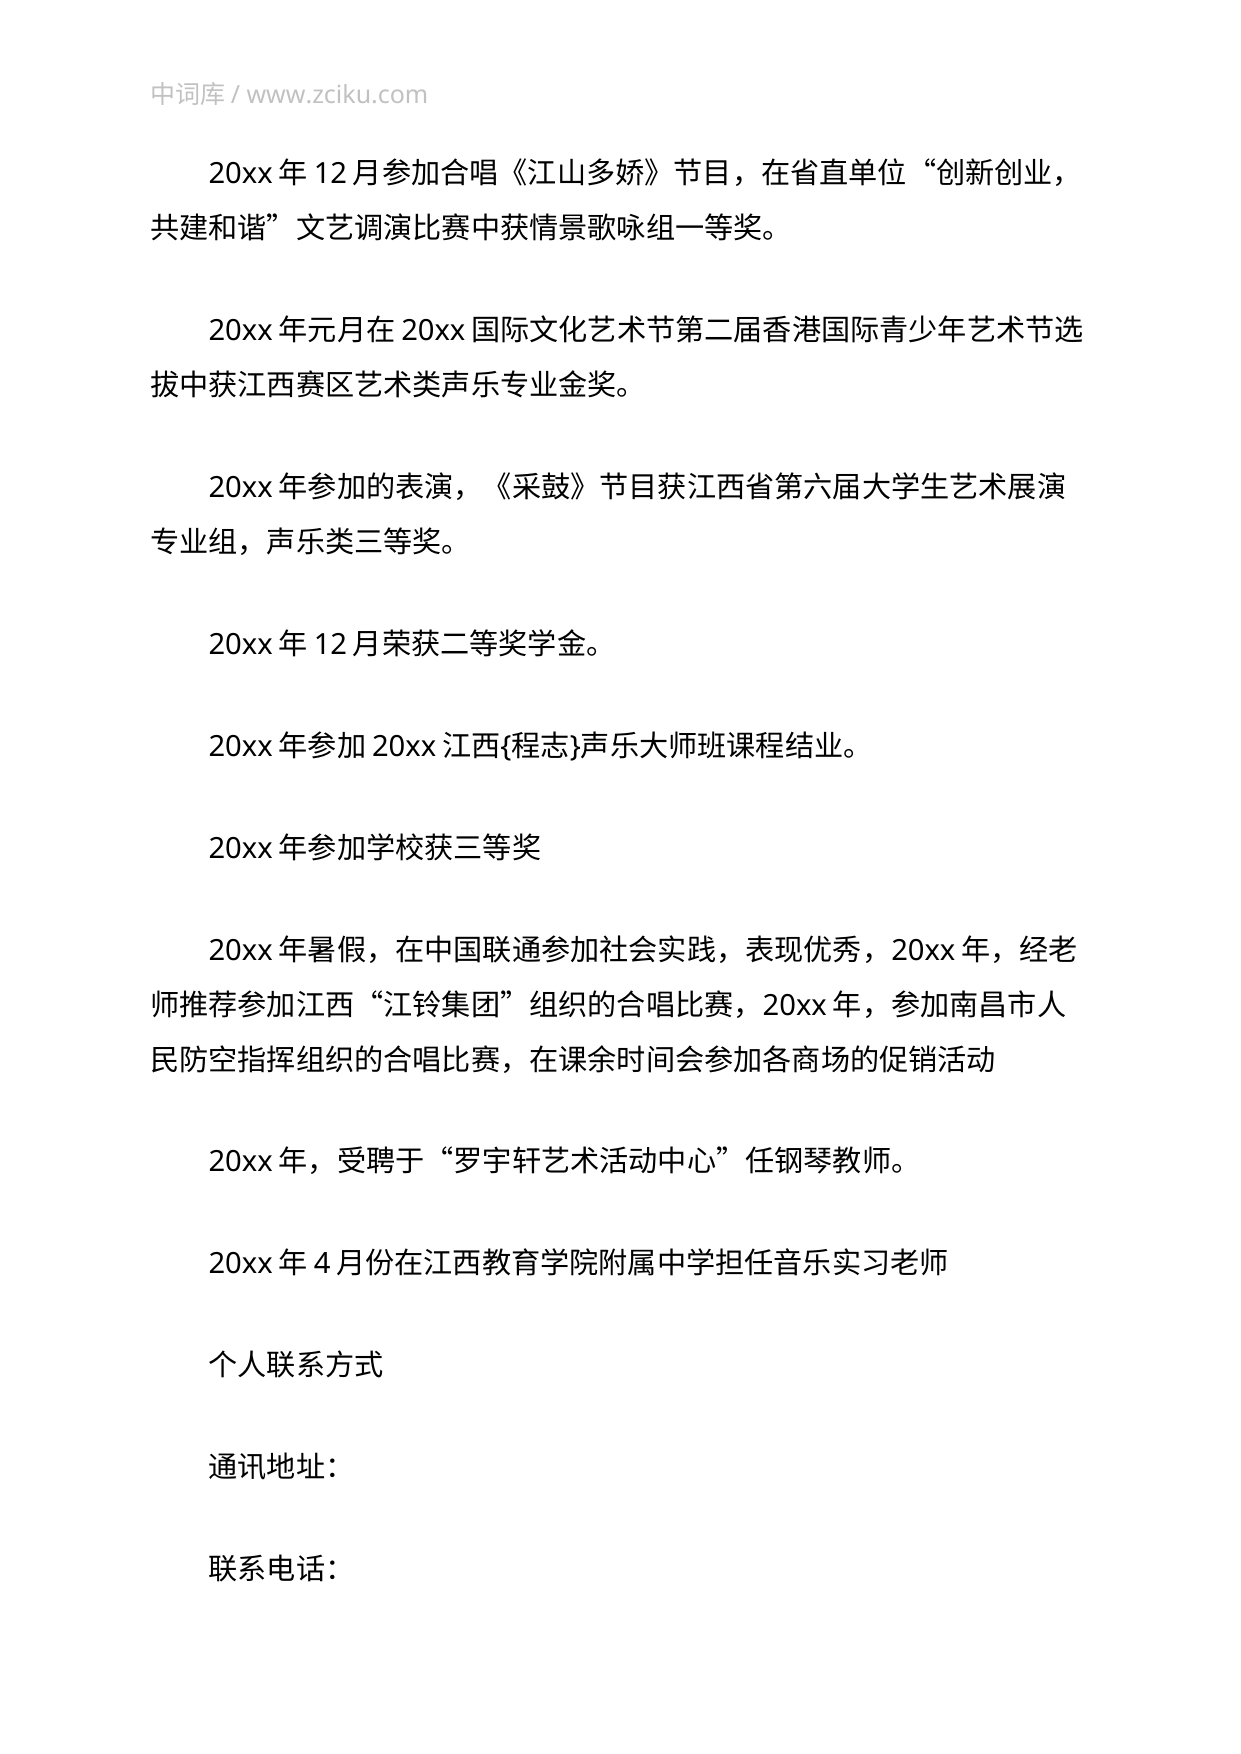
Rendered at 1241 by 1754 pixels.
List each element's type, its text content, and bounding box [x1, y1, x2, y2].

text 个人联系方式 [150, 1342, 1090, 1384]
text 20xx年元月在20xx国际文化艺术节第二届香港国际青少年艺术节选拔中获江西赛区艺术类声乐专业金奖。 [150, 307, 1090, 404]
text 20xx年，受聘于“罗宇轩艺术活动中心”任钢琴教师。 [150, 1138, 1090, 1180]
text 联系电话： [150, 1546, 1090, 1588]
text 20xx年4月份在江西教育学院附属中学担任音乐实习老师 [150, 1240, 1090, 1282]
text 20xx年参加的表演，《采鼓》节目获江西省第六届大学生艺术展演专业组，声乐类三等奖。 [150, 463, 1090, 561]
text 20xx年暑假，在中国联通参加社会实践，表现优秀，20xx年，经老师推荐参加江西“江铃集团”组织的合唱比赛，20xx年，参加南昌市人民防空指挥组织的合唱比赛，在课余时间会参加各商场的促销活动 [150, 926, 1090, 1078]
text 20xx年12月荣获二等奖学金。 [150, 620, 1090, 663]
text 通讯地址： [150, 1444, 1090, 1486]
text 20xx年参加20xx江西{程志}声乐大师班课程结业。 [150, 722, 1090, 765]
text 20xx年参加学校获三等奖 [150, 824, 1090, 867]
text 20xx年12月参加合唱《江山多娇》节目，在省直单位“创新创业，共建和谐”文艺调演比赛中获情景歌咏组一等奖。 [150, 150, 1090, 247]
